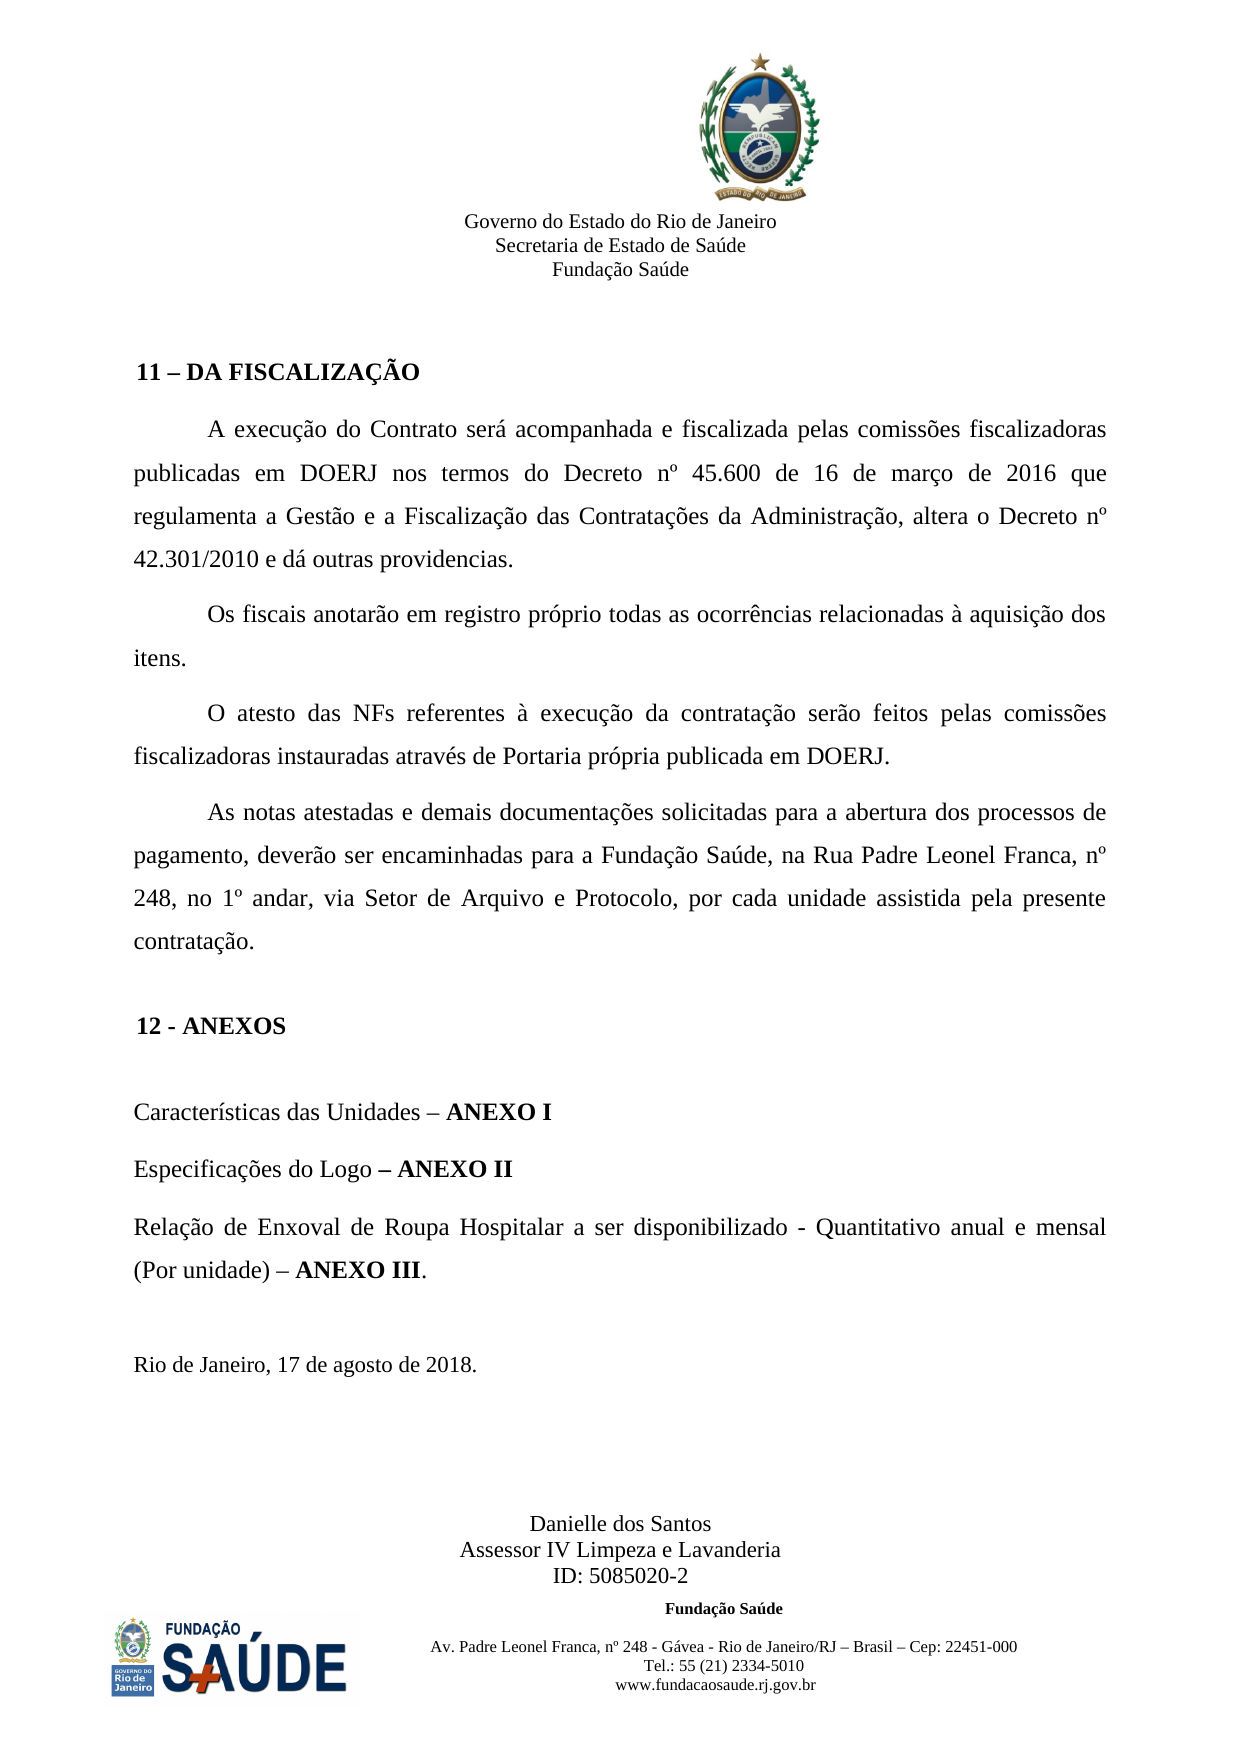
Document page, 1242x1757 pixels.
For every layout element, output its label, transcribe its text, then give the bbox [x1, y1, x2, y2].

text Relação de Enxoval de Roupa Hospitalar a ser disponibilizado - Quantitativo anual e mensal (Por unidade) – ANEXO III. [133, 1212, 1108, 1284]
text Especificações do Logo – ANEXO II [133, 1154, 1048, 1183]
text A execução do Contrato será acompanhada e fiscalizada pelas comissões fiscalizadoras publicadas em DOERJ nos termos do Decreto nº 45.600 de 16 de março de 2016 que regulamenta a Gestão e a Fiscalização das Contratações da Administração, altera o Decreto nº 42.301/2010 e dá outras providencias. [133, 414, 1108, 573]
picture [103, 1610, 360, 1706]
text As notas atestadas e demais documentações solicitadas para a abertura dos processos de pagamento, deverão ser encaminhadas para a Fundação Saúde, na Rua Padre Leonel Franca, nº 248, no 1º andar, via Setor de Arquivo e Protocolo, por cada unidade assistida pela presente contratação. [133, 797, 1108, 955]
text Danielle dos Santos [133, 1509, 1107, 1536]
text Assessor IV Limpeza e Lavanderia [133, 1536, 1107, 1562]
text 12 - ANEXOS [136, 1011, 1048, 1039]
text Os fiscais anotarão em registro próprio todas as ocorrências relacionadas à aquisição dos itens. [133, 599, 1108, 671]
text Rio de Janeiro, 17 de agosto de 2018. [133, 1351, 1107, 1378]
text 11 – DA FISCALIZAÇÃO [136, 357, 1048, 386]
picture [684, 49, 840, 203]
text Características das Unidades – ANEXO I [133, 1097, 1048, 1126]
text O atesto das NFs referentes à execução da contratação serão feitos pelas comissões fiscalizadoras instauradas através de Portaria própria publicada em DOERJ. [133, 698, 1108, 770]
text ID: 5085020-2 [133, 1562, 1107, 1589]
